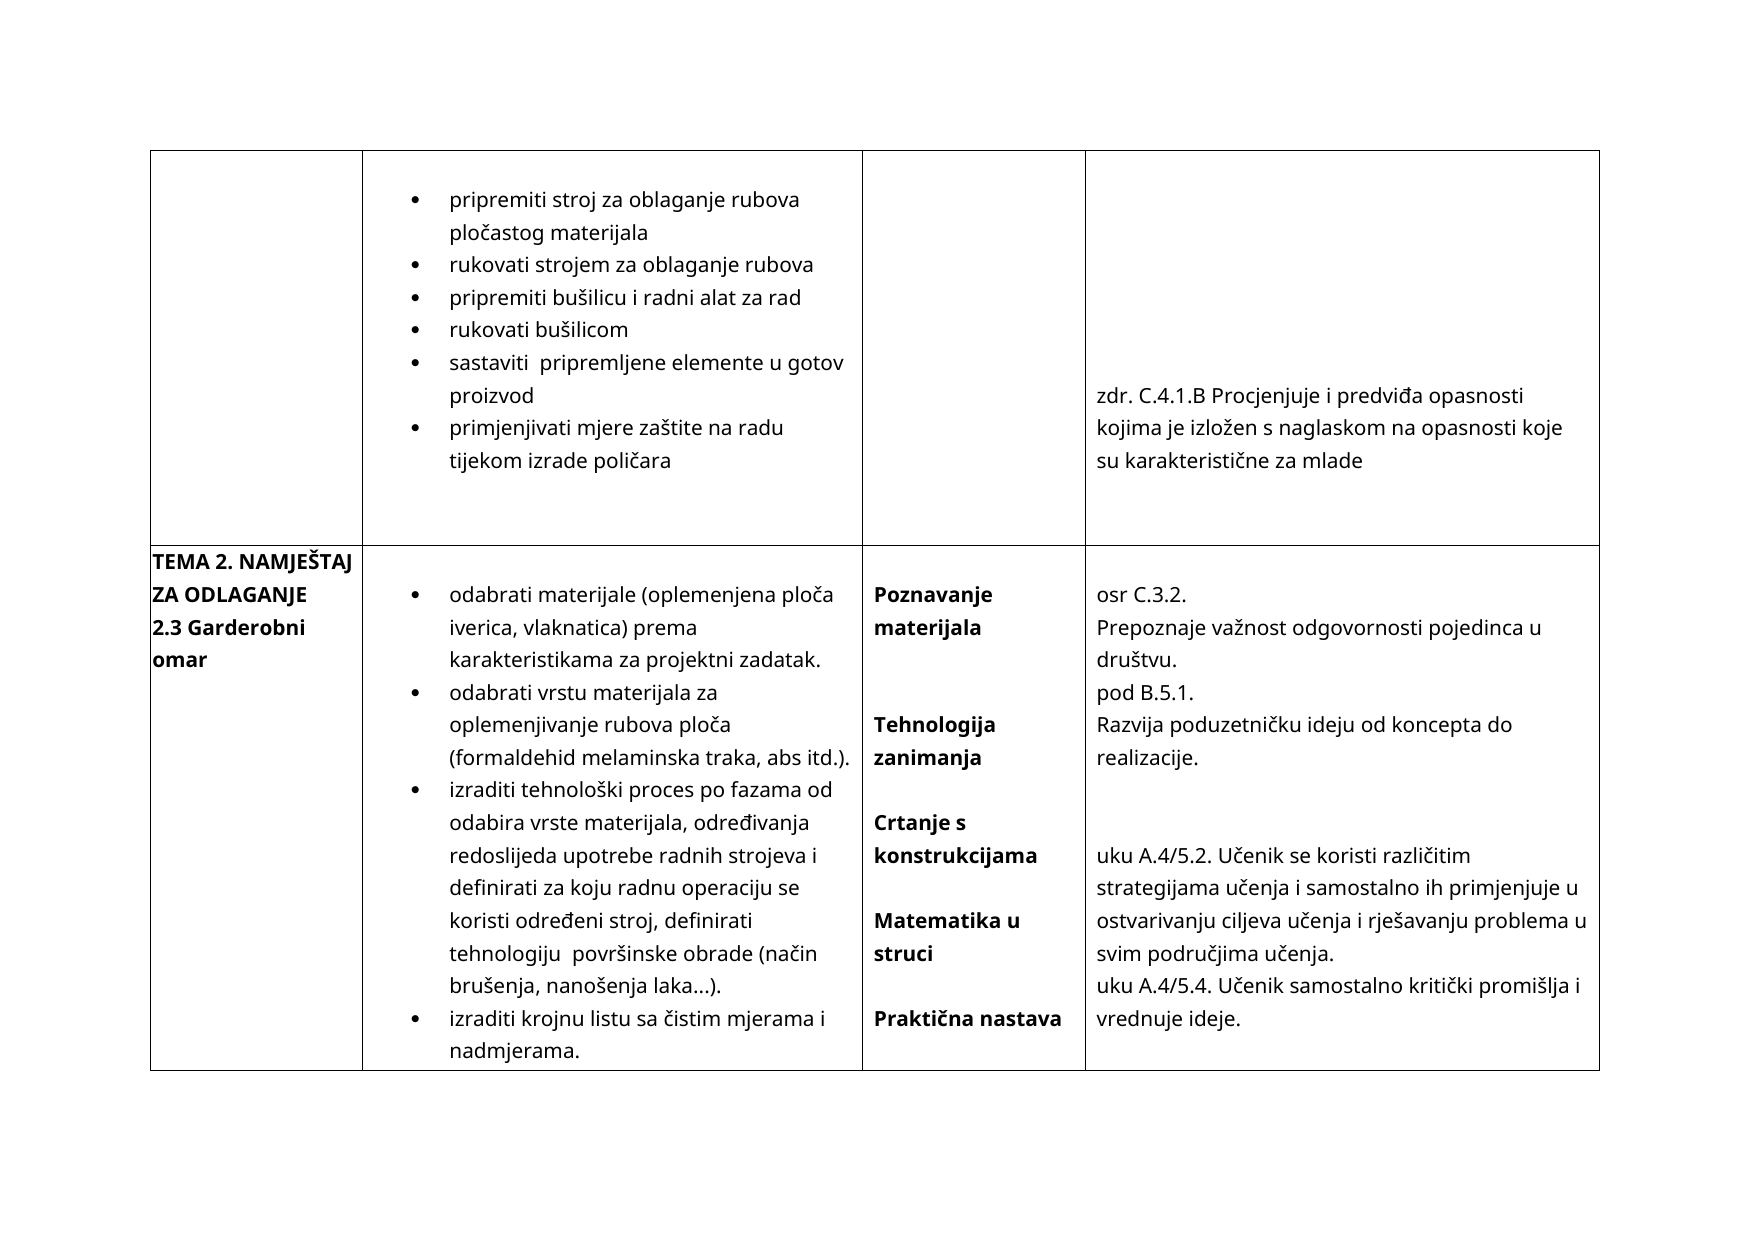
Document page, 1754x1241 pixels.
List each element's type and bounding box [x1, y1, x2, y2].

table_cell [863, 546, 1085, 1070]
table_cell [1086, 546, 1599, 1070]
table_cell [151, 546, 362, 1070]
table_cell [363, 151, 862, 545]
table_cell [363, 546, 862, 1070]
table_cell [863, 151, 1085, 545]
table_cell [151, 151, 362, 545]
table_cell [1086, 151, 1599, 545]
